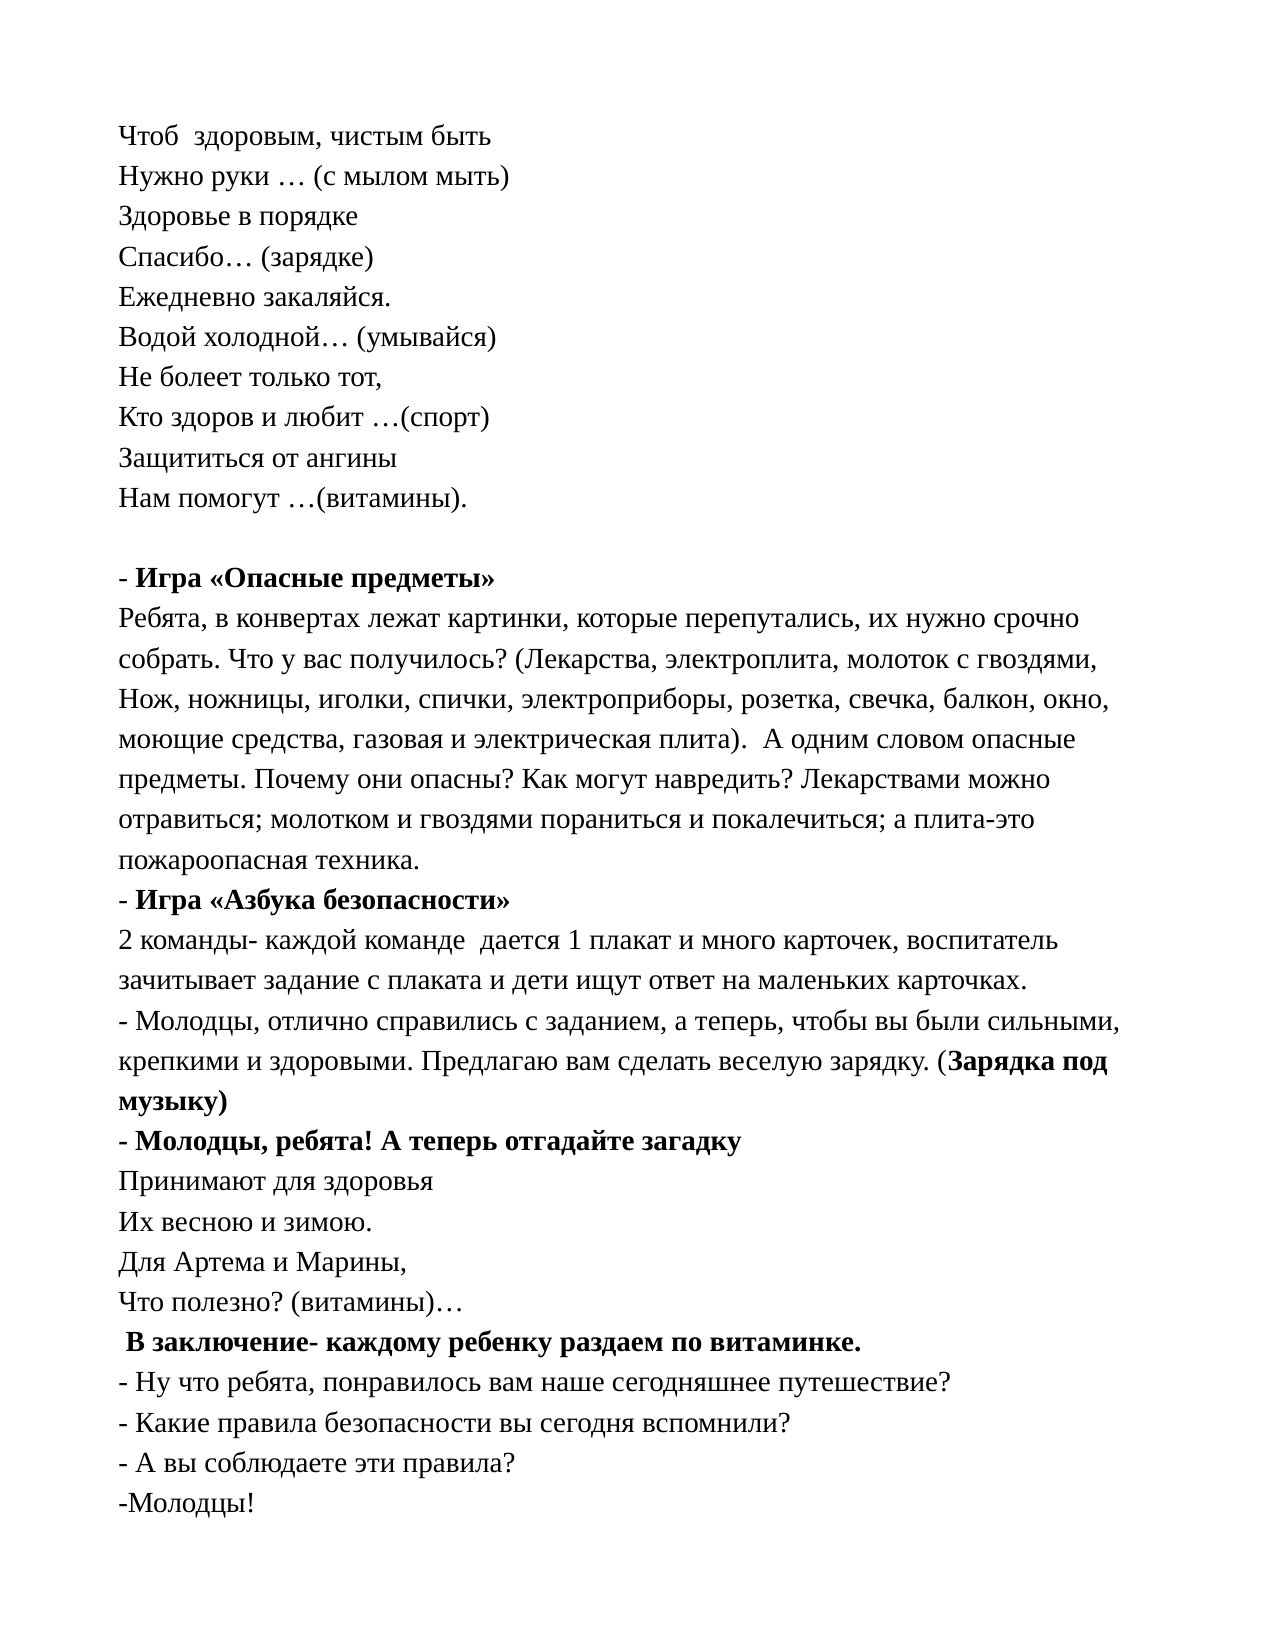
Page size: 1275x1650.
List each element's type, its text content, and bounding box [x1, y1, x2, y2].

text Защититься от ангины [118, 440, 1157, 473]
text -Молодцы! [118, 1485, 1157, 1519]
text Водой холодной… (умывайся) [118, 319, 1157, 353]
text Принимают для здоровья Их весною и зимою. Для Артема и Марины, Что полезно? (витамины)… [118, 1163, 1157, 1318]
text - Игра «Азбука безопасности» [118, 882, 1157, 916]
text - Игра «Опасные предметы» [118, 560, 1157, 594]
text - Какие правила безопасности вы сегодня вспомнили? [118, 1405, 1157, 1438]
text Нам помогут …(витамины). [118, 480, 1157, 513]
text - Ну что ребята, понравилось вам наше сегодняшнее путешествие? [118, 1364, 1157, 1398]
text Ребята, в конвертах лежат картинки, которые перепутались, их нужно срочно собрать. Что у вас получилось? (Лекарства, электроплита, молоток с гвоздями, Нож, ножницы, иголки, спички, электроприборы, розетка, свечка, балкон, окно, моющие средства, газовая и электрическая плита). А одним словом опасные предметы. Почему они опасны? Как могут навредить? Лекарствами можно отравиться; молотком и гвоздями пораниться и покалечиться; а плита-это пожароопасная техника. [118, 601, 1157, 875]
text 2 команды- каждой команде дается 1 плакат и много карточек, воспитатель зачитывает задание с плаката и дети ищут ответ на маленьких карточках. [118, 922, 1157, 996]
text Чтоб здоровым, чистым быть [118, 118, 1157, 152]
text Нужно руки … (с мылом мыть) [118, 158, 1157, 192]
text - Молодцы, отлично справились с заданием, а теперь, чтобы вы были сильными, крепкими и здоровыми. Предлагаю вам сделать веселую зарядку. (Зарядка под музыку) [118, 1003, 1157, 1117]
text Здоровье в порядке [118, 198, 1157, 232]
text Спасибо… (зарядке) [118, 239, 1157, 272]
text Ежедневно закаляйся. [118, 279, 1157, 312]
text Кто здоров и любит …(спорт) [118, 399, 1157, 433]
text - А вы соблюдаете эти правила? [118, 1445, 1157, 1478]
text Не болеет только тот, [118, 359, 1157, 393]
text - Молодцы, ребята! А теперь отгадайте загадку [118, 1123, 1157, 1157]
text В заключение- каждому ребенку раздаем по витаминке. [118, 1324, 1157, 1358]
